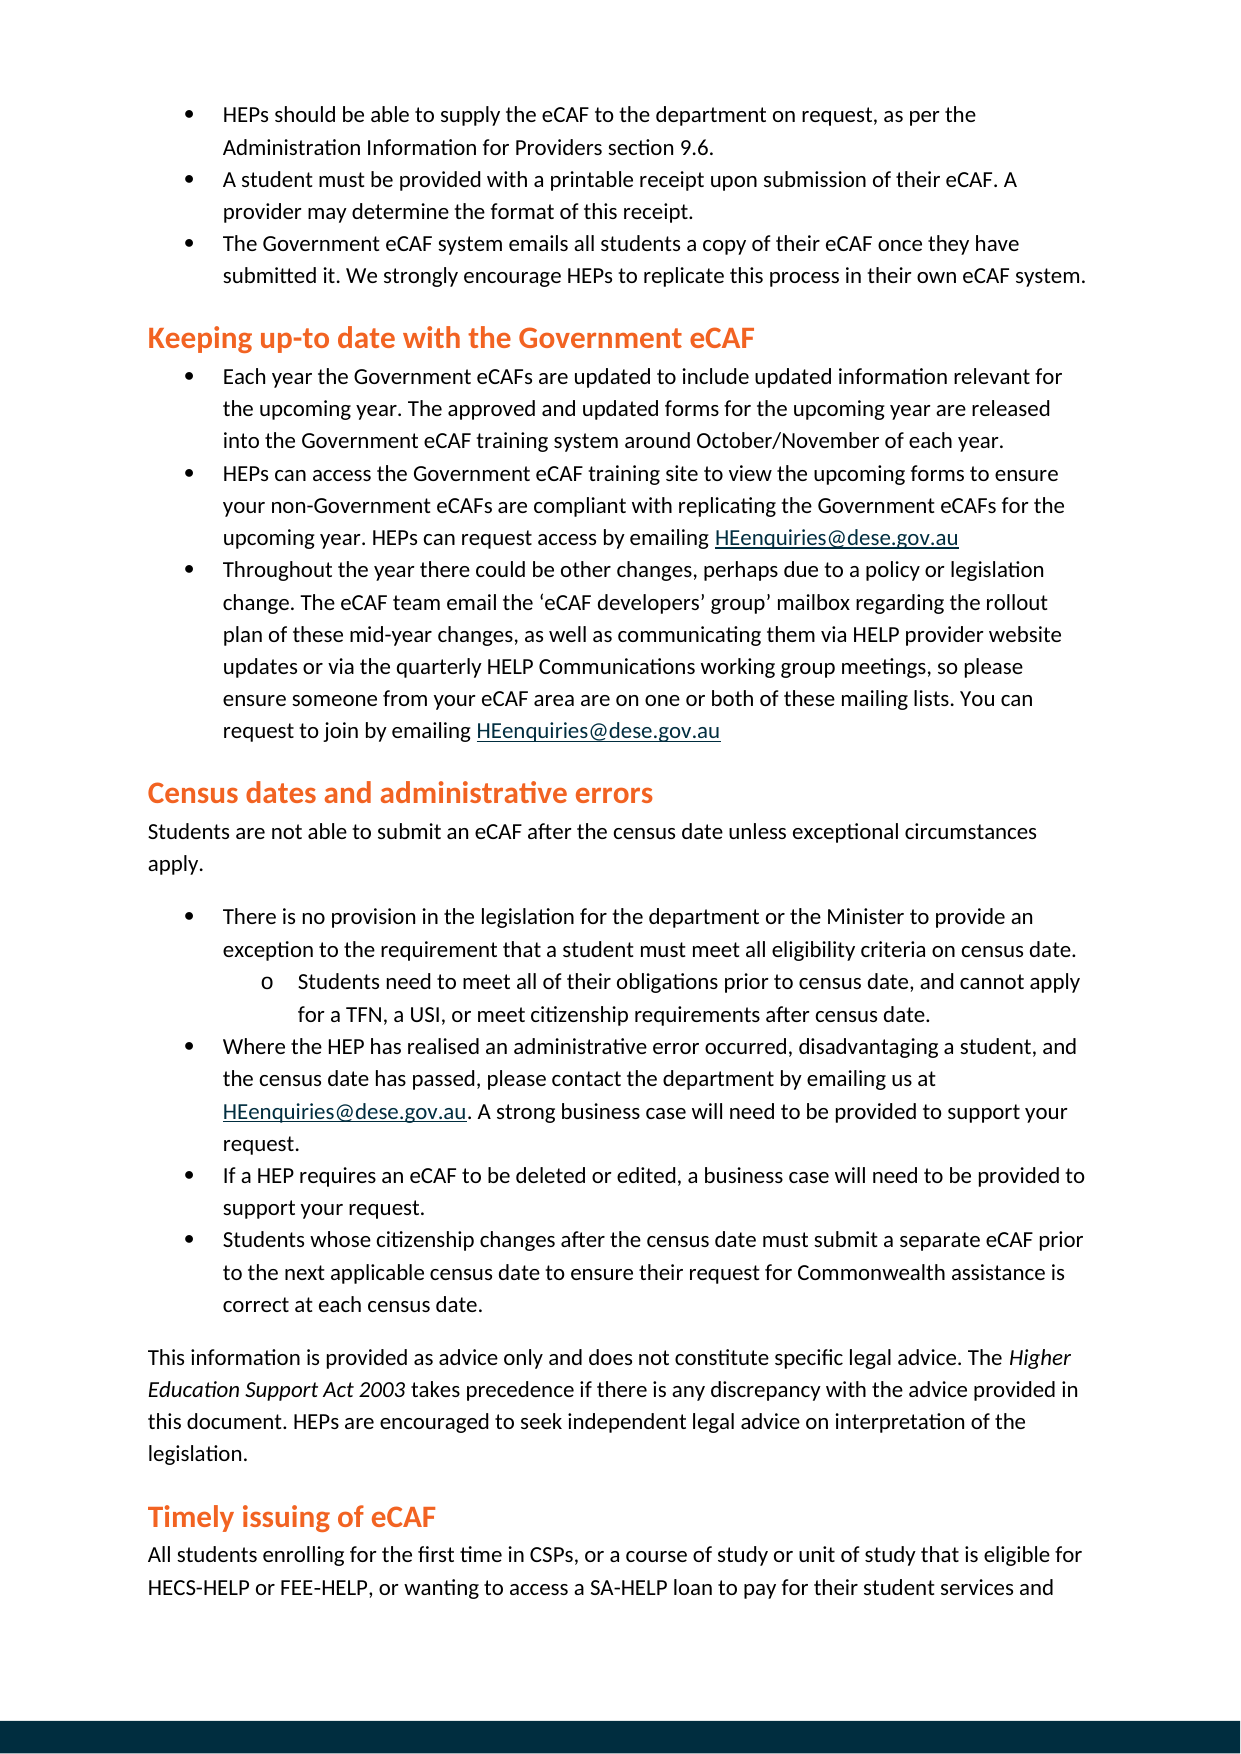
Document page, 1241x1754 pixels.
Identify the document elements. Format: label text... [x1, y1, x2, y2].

list The Government eCAF system emails all students a copy of their eCAF once they have submitted it. We strongly encourage HEPs to replicate this process in their own eCAF system. [185, 229, 1092, 289]
list Throughout the year there could be other changes, perhaps due to a policy or legislation change. The eCAF team email the ‘eCAF developers’ group’ mailbox regarding the rollout plan of these mid-year changes, as well as communicating them via HELP provider website updates or via the quarterly HELP Communications working group meetings, so please ensure someone from your eCAF area are on one or both of these mailing lists. You can request to join by emailing HEenquiries@dese.gov.au [185, 555, 1092, 744]
list If a HEP requires an eCAF to be deleted or edited, a business case will need to be provided to support your request. [185, 1161, 1092, 1221]
list HEPs should be able to supply the eCAF to the department on request, as per the Administration Information for Providers section 9.6. [185, 100, 1092, 161]
list Where the HEP has realised an administrative error occurred, disadvantaging a student, and the census date has passed, please contact the department by emailing us at HEenquiries@dese.gov.au. A strong business case will need to be provided to support your request. [185, 1032, 1092, 1157]
list Students whose citizenship changes after the census date must submit a separate eCAF prior to the next applicable census date to ensure their request for Commonwealth assistance is correct at each census date. [185, 1226, 1092, 1318]
list Students need to meet all of their obligations prior to census date, and cannot apply for a TFN, a USI, or meet citizenship requirements after census date. [260, 967, 1092, 1028]
list Each year the Government eCAFs are updated to include updated information relevant for the upcoming year. The approved and updated forms for the upcoming year are released into the Government eCAF training system around October/November of each year. [185, 362, 1092, 455]
subtitle Census dates and administrative errors [148, 773, 1092, 812]
text Students are not able to submit an eCAF after the census date unless exceptional circumstances apply. [148, 817, 1092, 877]
text This information is provided as advice only and does not constitute specific legal advice. The Higher Education Support Act 2003 takes precedence if there is any discrepancy with the advice provided in this document. HEPs are encouraged to seek independent legal advice on interpretation of the legislation. [148, 1343, 1092, 1467]
subtitle Keeping up-to date with the Government eCAF [148, 318, 1092, 357]
list A student must be provided with a printable receipt upon submission of their eCAF. A provider may determine the format of this receipt. [185, 165, 1092, 225]
list There is no provision in the legislation for the department or the Minister to provide an exception to the requirement that a student must meet all eligibility criteria on census date. [185, 902, 1092, 963]
subtitle Timely issuing of eCAF [148, 1497, 1092, 1535]
list HEPs can access the Government eCAF training site to view the upcoming forms to ensure your non-Government eCAFs are compliant with replicating the Government eCAFs for the upcoming year. HEPs can request access by emailing HEenquiries@dese.gov.au [185, 459, 1092, 551]
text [148, 1540, 1092, 1601]
